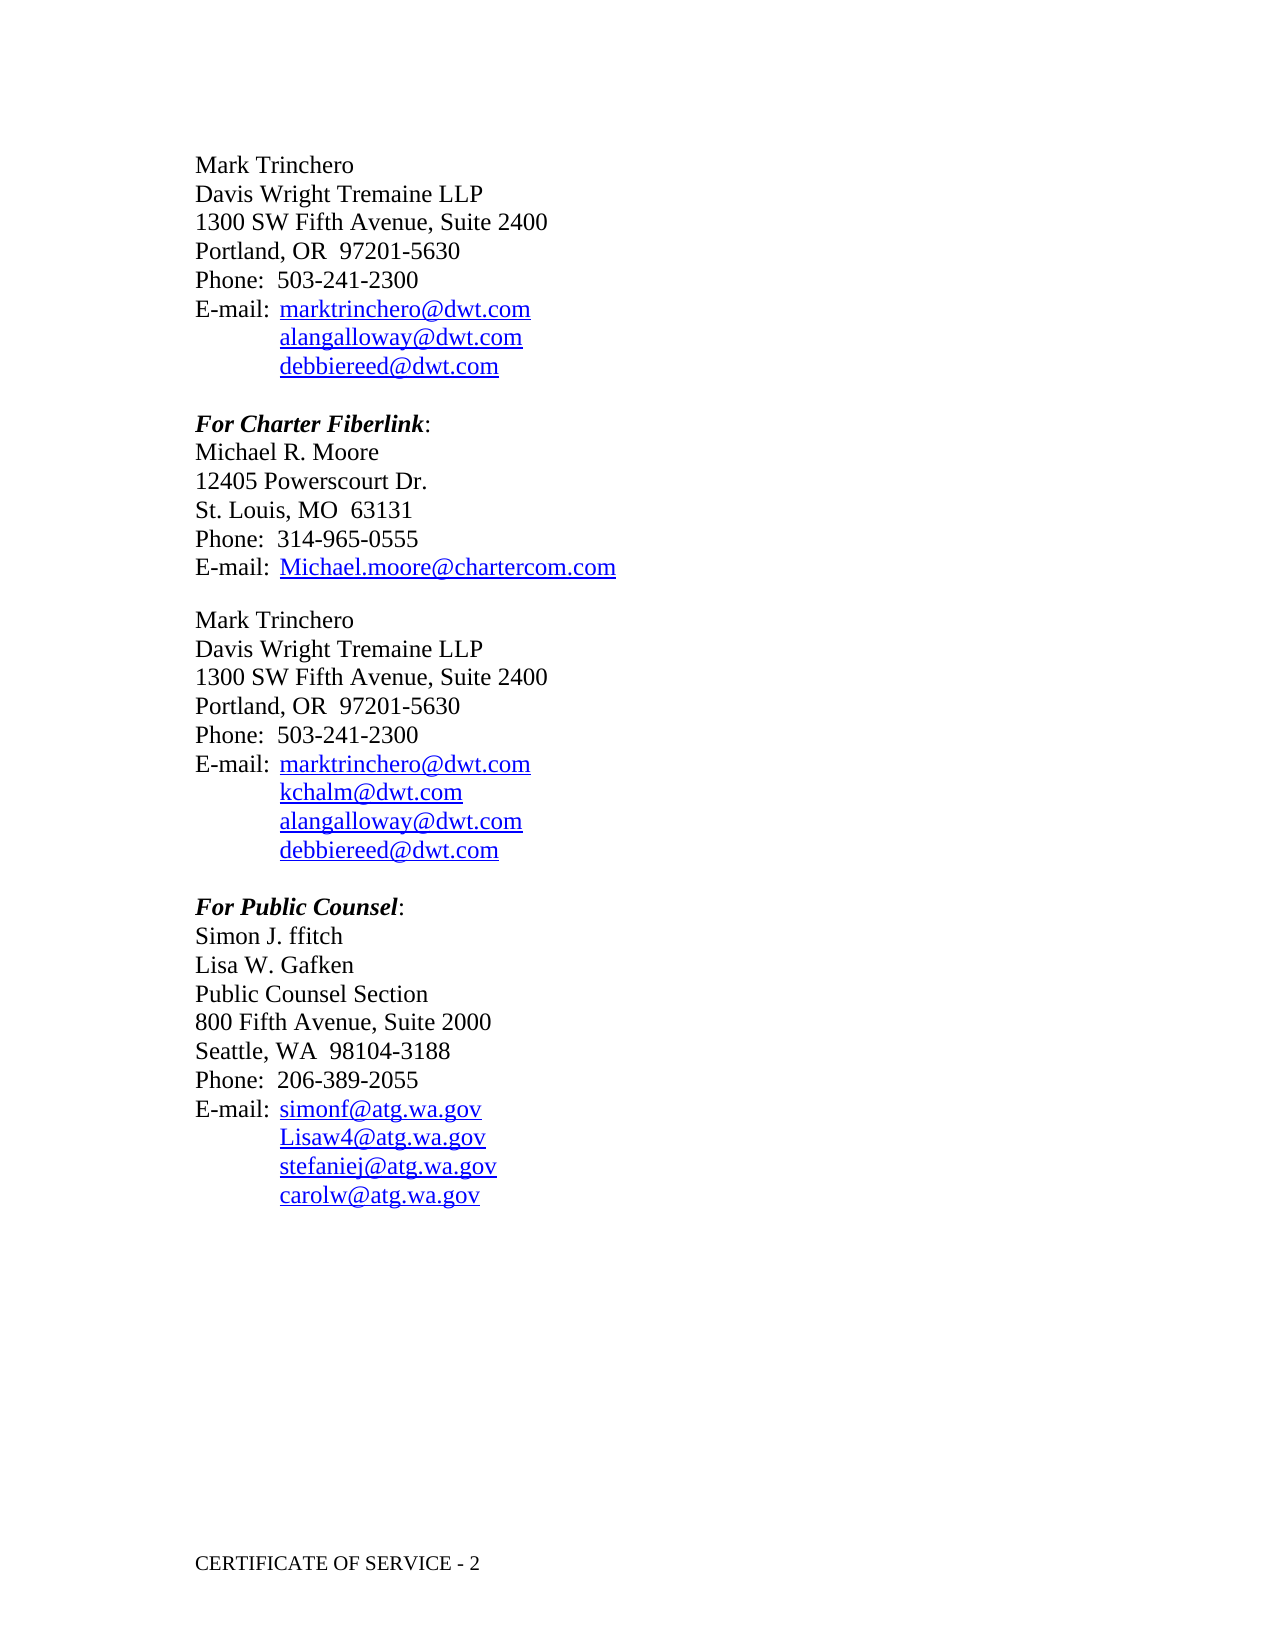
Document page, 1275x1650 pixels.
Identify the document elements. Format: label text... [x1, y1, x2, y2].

text Lisa W. Gafken [195, 950, 637, 979]
text Simon J. ffitch [195, 921, 637, 950]
text Lisaw4@atg.wa.gov [195, 1122, 637, 1151]
text Seattle, WA 98104-3188 [195, 1036, 637, 1065]
text Public Counsel Section [195, 979, 637, 1007]
text 12405 Powerscourt Dr. [195, 466, 637, 495]
text 1300 SW Fifth Avenue, Suite 2400 [195, 662, 637, 691]
text carolw@atg.wa.gov [195, 1180, 637, 1209]
text 800 Fifth Avenue, Suite 2000 [195, 1007, 637, 1036]
text For Charter Fiberlink: [195, 409, 637, 437]
text 1300 SW Fifth Avenue, Suite 2400 [195, 207, 637, 236]
text Phone: 314-965-0555 [195, 524, 637, 552]
text kchalm@dwt.com [195, 777, 637, 806]
text Phone: 206-389-2055 [195, 1065, 637, 1094]
text Davis Wright Tremaine LLP [195, 634, 637, 662]
text Davis Wright Tremaine LLP [195, 179, 637, 207]
text E-mail: simonf@atg.wa.gov [195, 1094, 637, 1122]
text E-mail: Michael.moore@chartercom.com [195, 552, 637, 581]
text alangalloway@dwt.com [195, 806, 637, 835]
text Portland, OR 97201-5630 [195, 236, 637, 265]
text stefaniej@atg.wa.gov [195, 1151, 637, 1180]
text E-mail: marktrinchero@dwt.com [195, 294, 637, 322]
text Mark Trinchero [195, 605, 637, 634]
text debbiereed@dwt.com [195, 351, 637, 380]
text For Public Counsel: [195, 892, 637, 921]
text Phone: 503-241-2300 [195, 265, 637, 294]
text alangalloway@dwt.com [195, 322, 637, 351]
text Michael R. Moore [195, 437, 637, 466]
text Portland, OR 97201-5630 [195, 691, 637, 720]
text Phone: 503-241-2300 [195, 720, 637, 749]
text E-mail: marktrinchero@dwt.com [195, 749, 637, 777]
text St. Louis, MO 63131 [195, 495, 637, 524]
text debbiereed@dwt.com [195, 835, 637, 864]
text Mark Trinchero [195, 150, 637, 179]
